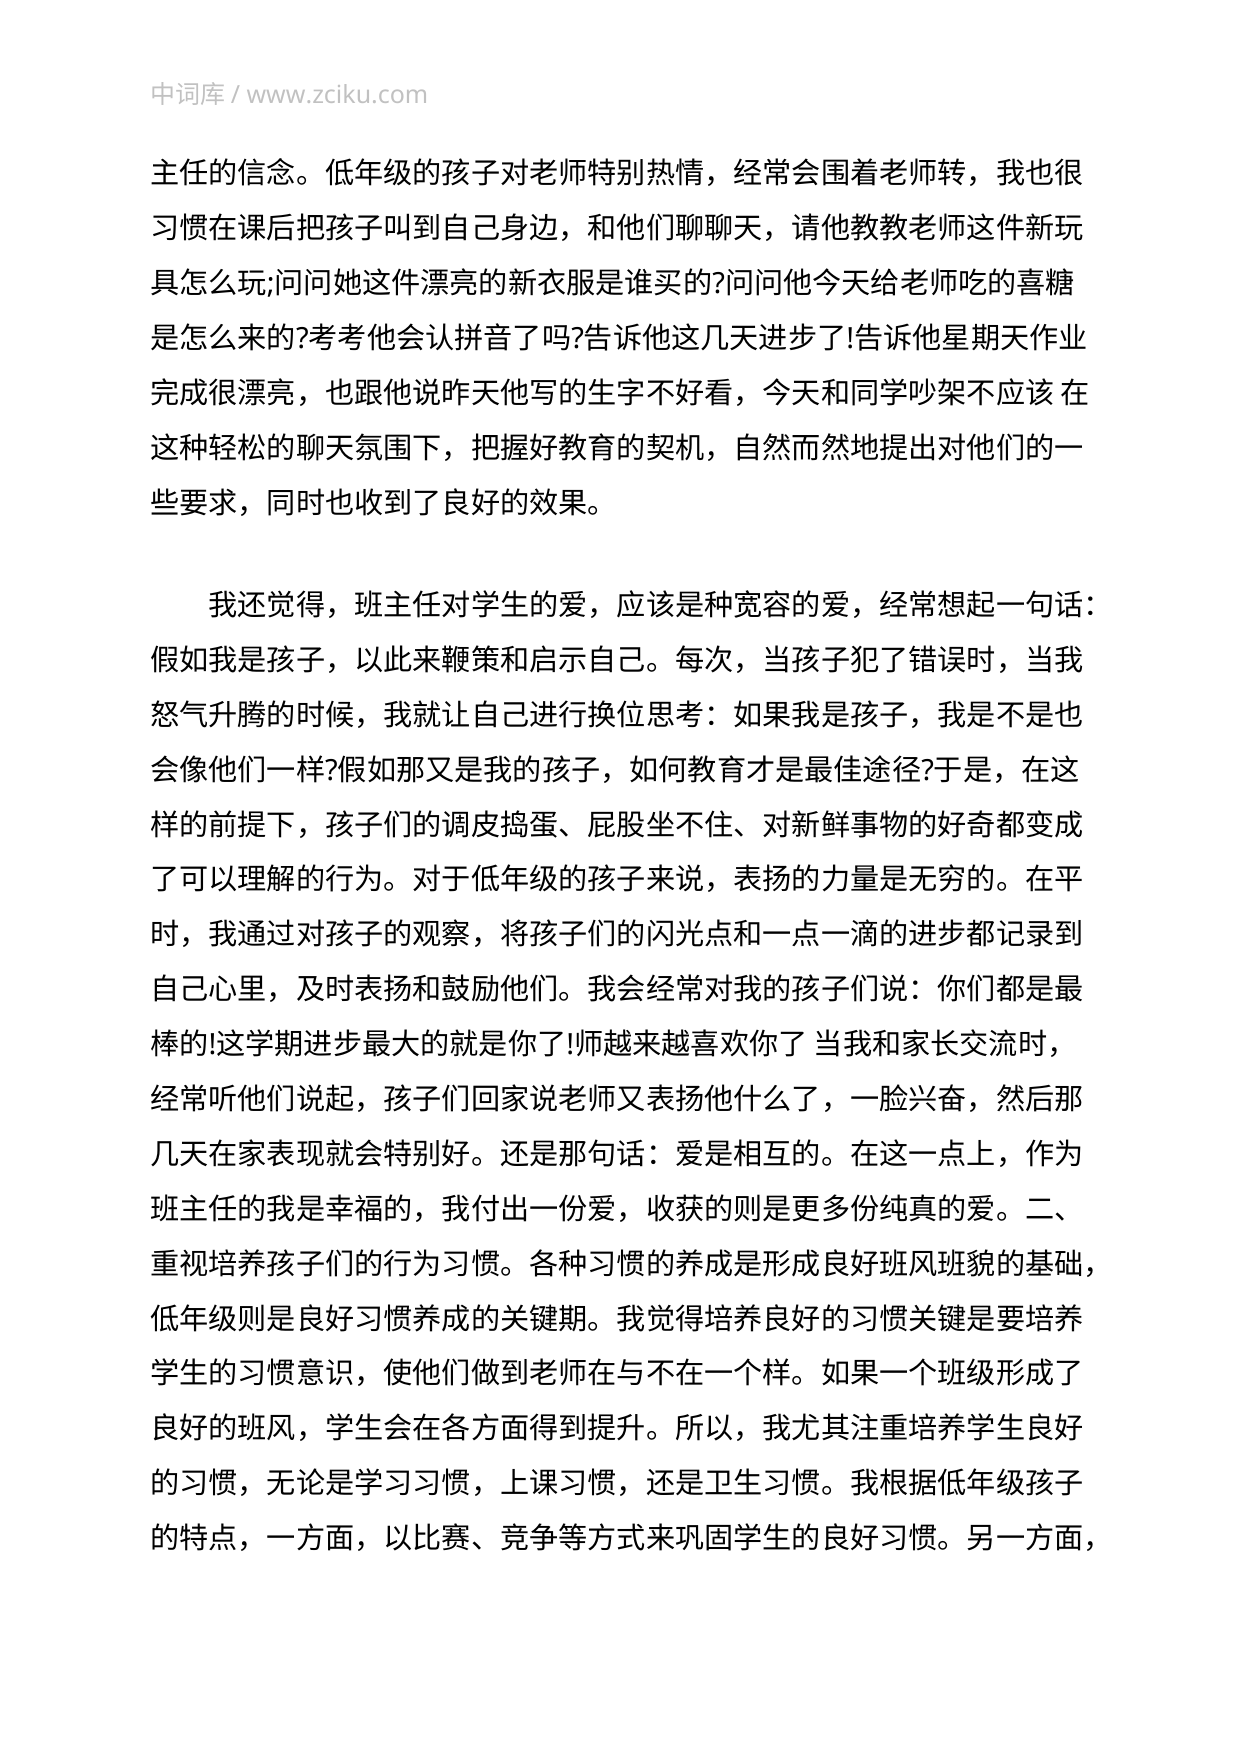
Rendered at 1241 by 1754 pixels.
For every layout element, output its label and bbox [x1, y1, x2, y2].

text [150, 581, 1090, 1557]
text [150, 150, 1090, 522]
